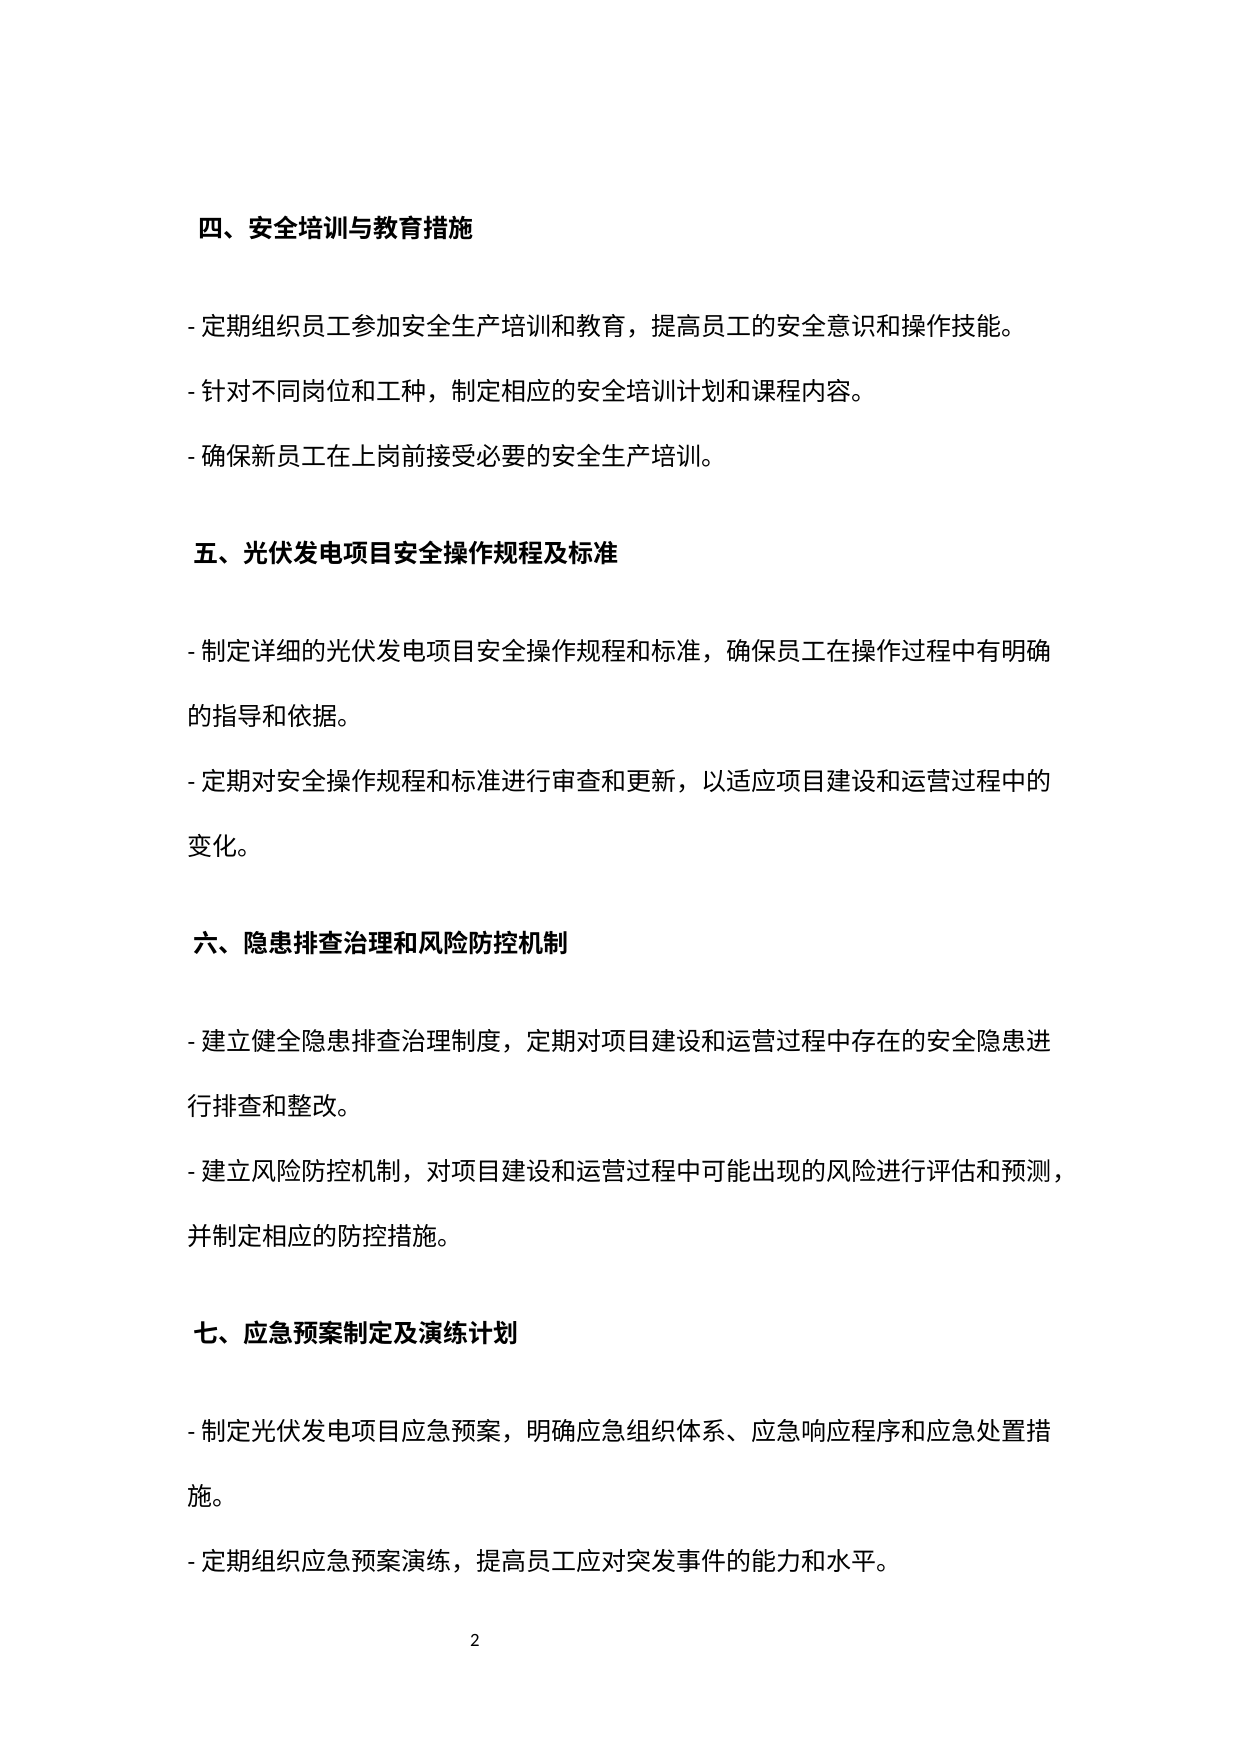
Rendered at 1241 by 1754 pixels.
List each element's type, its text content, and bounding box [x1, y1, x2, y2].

text - 制定光伏发电项目应急预案，明确应急组织体系、应急响应程序和应急处置措施。 [187, 1397, 1053, 1527]
text - 针对不同岗位和工种，制定相应的安全培训计划和课程内容。 [187, 357, 1053, 422]
text - 建立健全隐患排查治理制度，定期对项目建设和运营过程中存在的安全隐患进行排查和整改。 [187, 1007, 1053, 1137]
text - 建立风险防控机制，对项目建设和运营过程中可能出现的风险进行评估和预测，并制定相应的防控措施。 [187, 1137, 1053, 1267]
text 六、隐患排查治理和风险防控机制 [187, 909, 1053, 974]
text - 定期组织员工参加安全生产培训和教育，提高员工的安全意识和操作技能。 [187, 292, 1053, 357]
text 五、光伏发电项目安全操作规程及标准 [187, 519, 1053, 584]
text - 定期组织应急预案演练，提高员工应对突发事件的能力和水平。 [187, 1527, 1053, 1592]
text 四、安全培训与教育措施 [187, 194, 1053, 259]
text - 确保新员工在上岗前接受必要的安全生产培训。 [187, 422, 1053, 487]
text - 定期对安全操作规程和标准进行审查和更新，以适应项目建设和运营过程中的变化。 [187, 747, 1053, 877]
text - 制定详细的光伏发电项目安全操作规程和标准，确保员工在操作过程中有明确的指导和依据。 [187, 617, 1053, 747]
text 七、应急预案制定及演练计划 [187, 1299, 1053, 1364]
